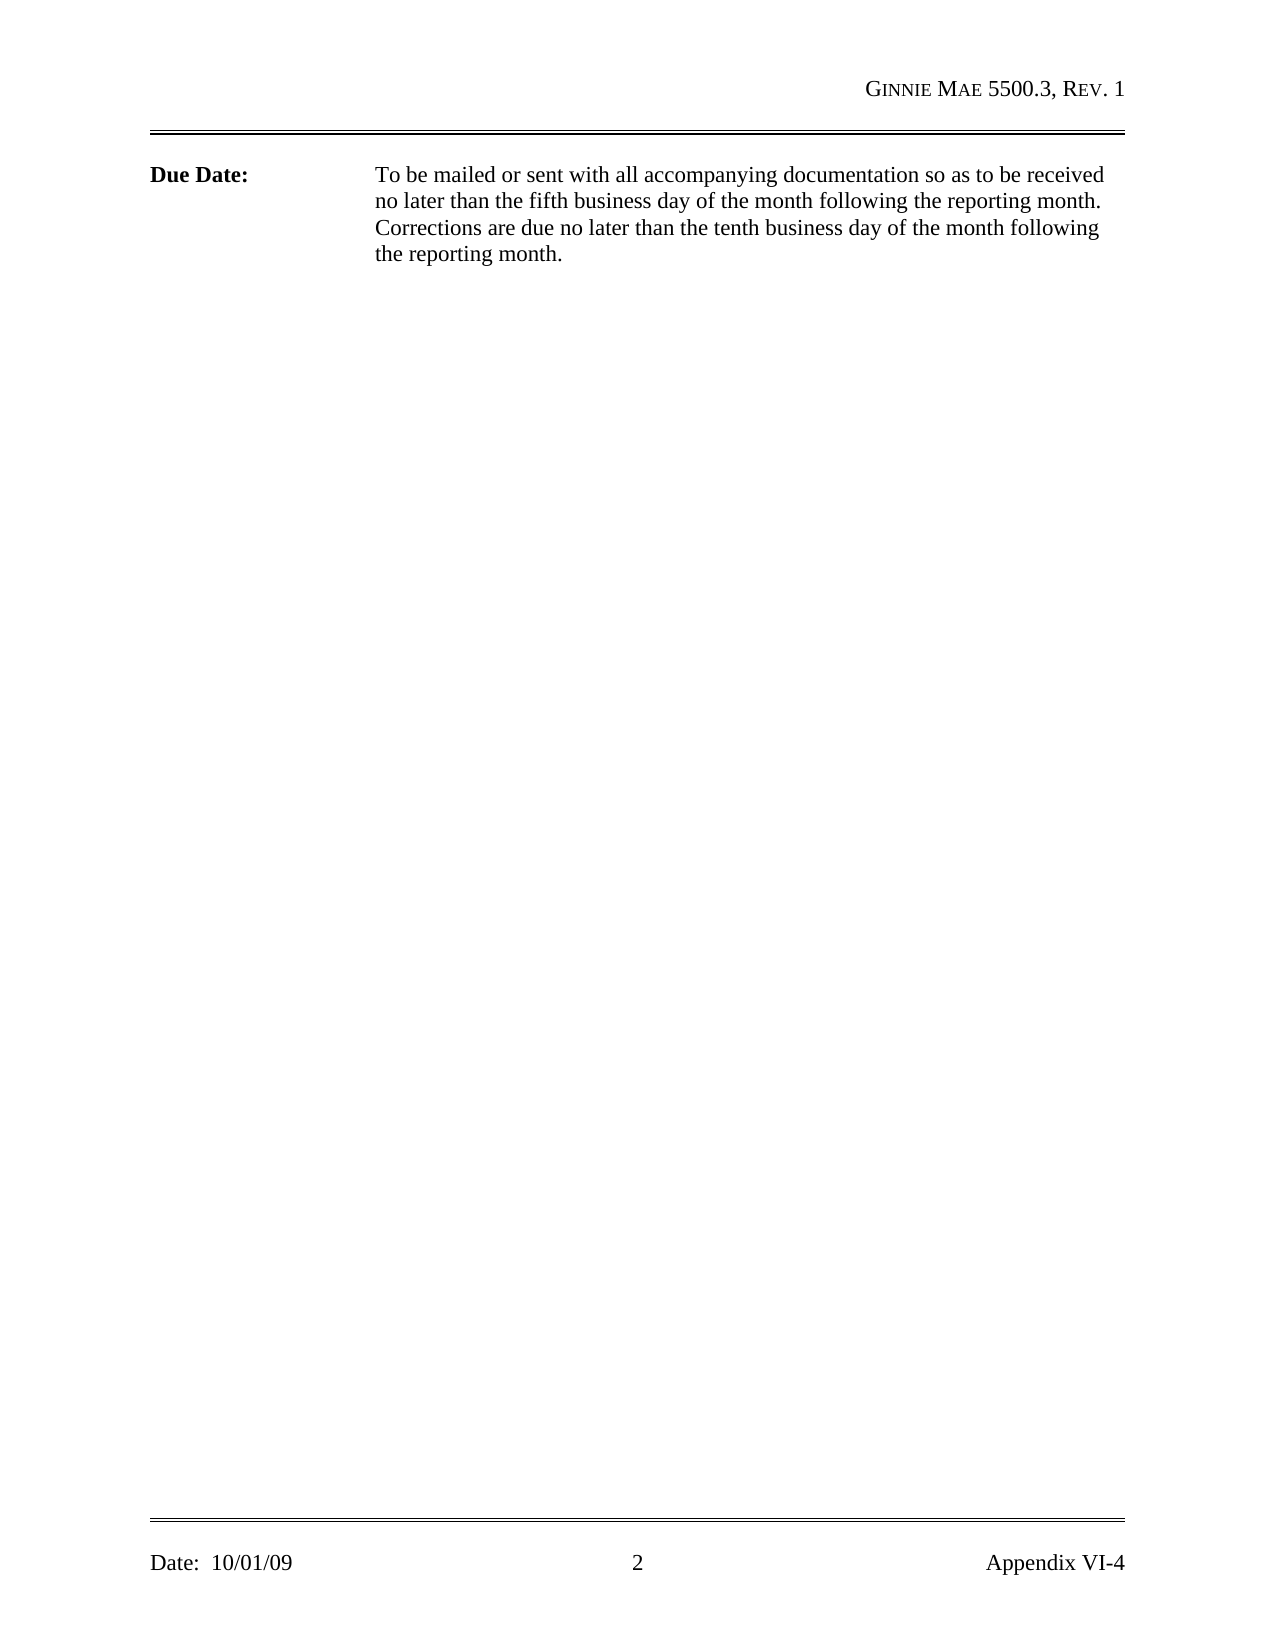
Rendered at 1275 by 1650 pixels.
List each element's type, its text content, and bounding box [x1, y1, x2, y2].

text Due Date: To be mailed or sent with all accompanying documentation so as to be received no later than the fifth business day of the month following the reporting month. Corrections are due no later than the tenth business day of the month following the reporting month. [150, 161, 1125, 266]
